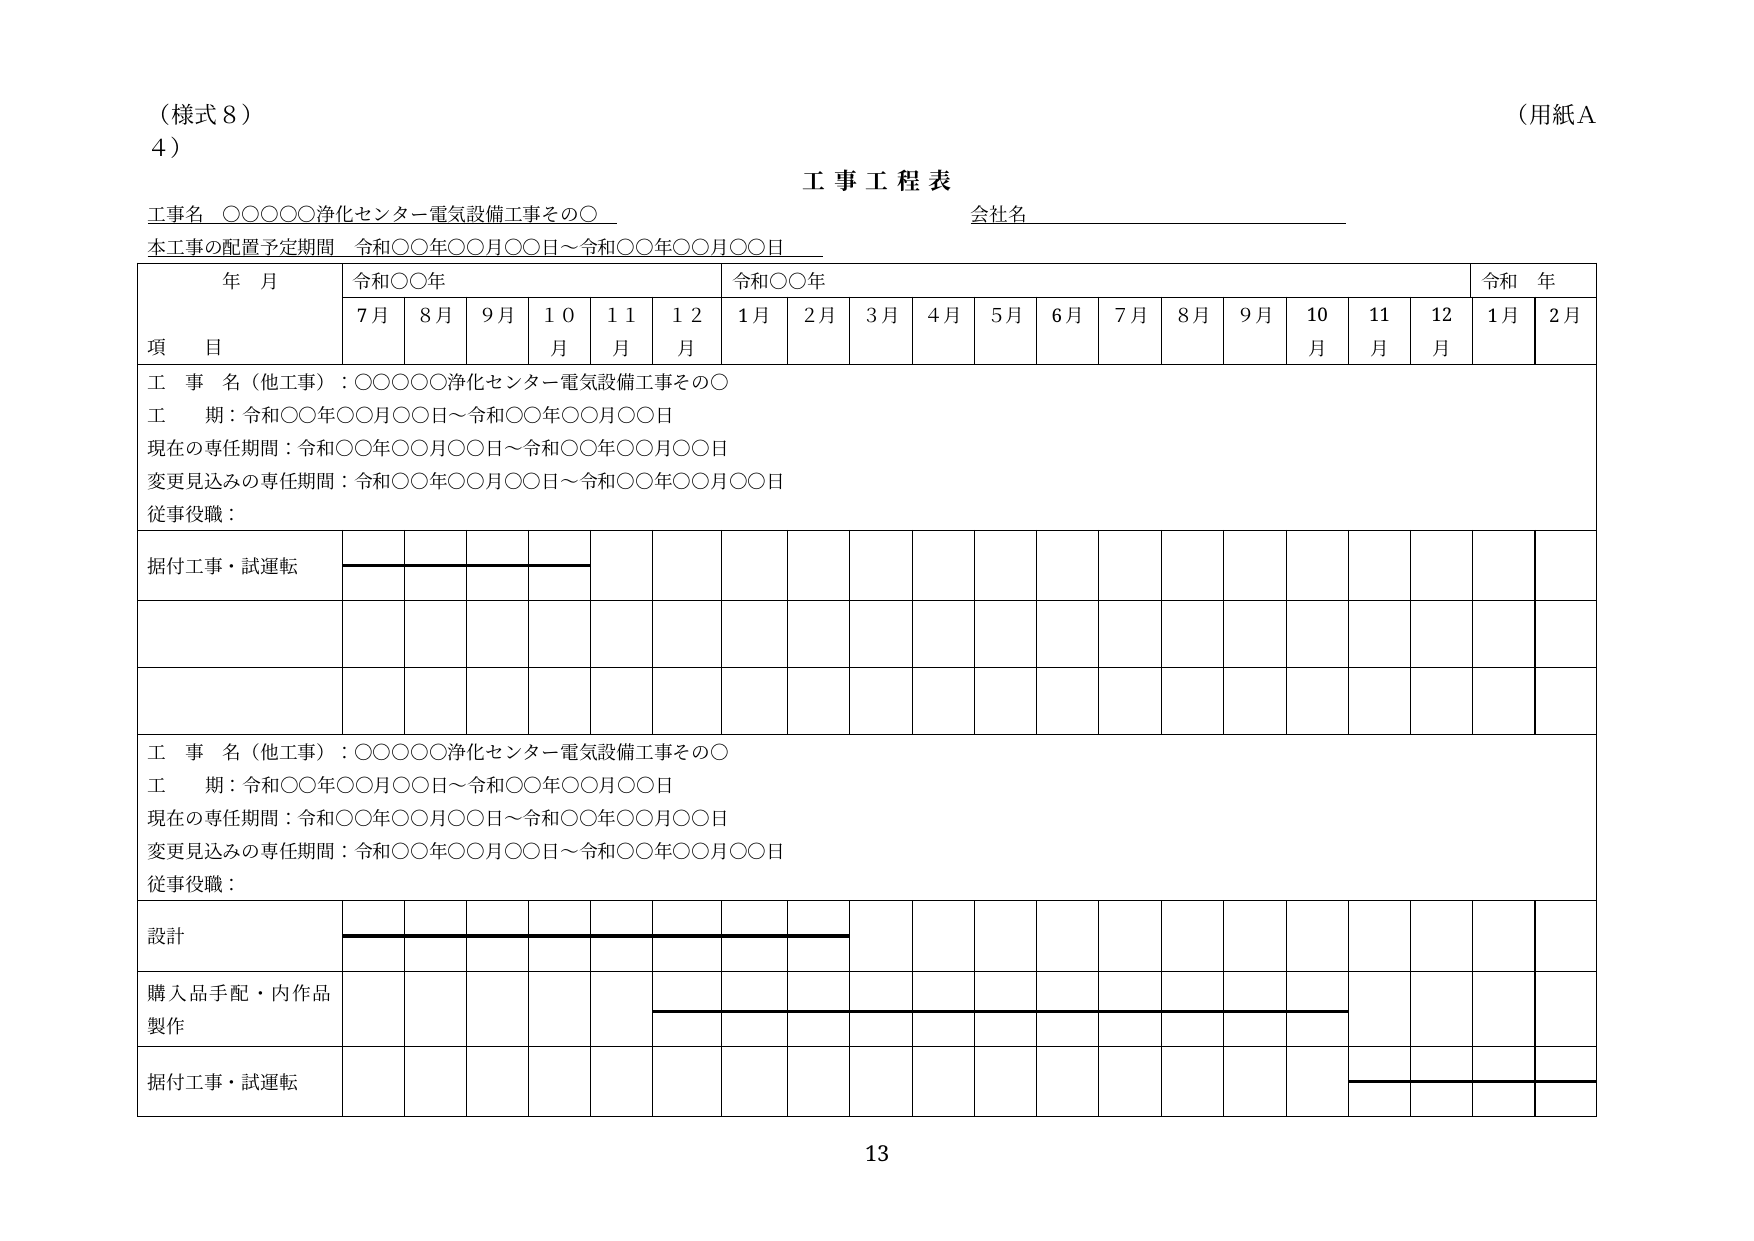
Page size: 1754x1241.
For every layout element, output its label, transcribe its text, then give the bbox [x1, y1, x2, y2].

table_cell [1099, 601, 1161, 667]
table_cell [1287, 668, 1348, 734]
table_cell [467, 601, 528, 667]
table_cell 7月 [343, 298, 404, 364]
table_cell [788, 601, 849, 667]
table_cell [975, 972, 1036, 1009]
table_cell [343, 972, 404, 1046]
table_cell [1287, 1047, 1348, 1116]
table_cell 2月 [1536, 298, 1596, 364]
table_header 令和 年 [1471, 264, 1596, 297]
table_cell ３月 [850, 298, 912, 364]
table_cell [850, 1047, 912, 1116]
table_header 令和○○年 [722, 264, 1470, 297]
table_cell [788, 972, 849, 1009]
table_cell 据付工事・試運転 [138, 531, 342, 600]
table_cell [722, 1013, 787, 1046]
table_cell [1536, 1047, 1596, 1080]
table_cell [529, 567, 590, 600]
table_cell ９月 [1224, 298, 1286, 364]
table_cell [975, 901, 1036, 971]
table_cell [722, 668, 787, 734]
table_cell [1536, 668, 1596, 734]
table_cell [138, 668, 342, 734]
table_cell [1099, 1047, 1161, 1116]
table_cell [1162, 601, 1223, 667]
table_cell [1162, 972, 1223, 1009]
table_cell [653, 938, 721, 971]
table_cell [788, 901, 849, 934]
table_cell [1349, 1083, 1410, 1116]
table_cell [1224, 531, 1286, 600]
table_cell [343, 1047, 404, 1116]
table_cell [1349, 531, 1410, 600]
table_cell [1037, 1047, 1098, 1116]
table_cell [467, 531, 528, 564]
table_cell [529, 938, 590, 971]
table_cell [1037, 601, 1098, 667]
table_cell [405, 567, 466, 600]
table_cell ８月 [1162, 298, 1223, 364]
table_cell [405, 972, 466, 1046]
table_cell １０月 [529, 298, 590, 364]
table_cell [653, 1047, 721, 1116]
table_cell [1473, 972, 1534, 1046]
table_cell [722, 972, 787, 1009]
table_cell [913, 601, 974, 667]
table_cell [788, 938, 849, 971]
table_cell [850, 531, 912, 600]
table_cell [1037, 972, 1098, 1009]
table_cell [1287, 901, 1348, 971]
table_cell [343, 938, 404, 971]
table_cell [1099, 972, 1161, 1009]
table_cell [788, 1047, 849, 1116]
text 本工事の配置予定期間 令和○○年○○月○○日～令和○○年○○月○○日 [148, 229, 1606, 262]
table_cell [975, 668, 1036, 734]
table_cell [529, 531, 590, 564]
table_cell ４月 [913, 298, 974, 364]
table_cell [913, 1047, 974, 1116]
table_cell [653, 1013, 721, 1046]
table_cell [467, 901, 528, 934]
table_cell [1411, 1083, 1472, 1116]
table_cell [529, 901, 590, 934]
table_cell [1287, 531, 1348, 600]
table_cell [975, 1013, 1036, 1046]
table_cell [1473, 901, 1534, 971]
table_cell [913, 1013, 974, 1046]
table_cell [1037, 531, 1098, 600]
table_cell １２月 [653, 298, 721, 364]
table_cell [850, 901, 912, 971]
table_cell [1287, 972, 1348, 1009]
table_cell [343, 601, 404, 667]
table_cell [591, 531, 652, 600]
table_cell [722, 601, 787, 667]
text （様式８） （用紙Ａ４） [148, 97, 1606, 163]
table_cell [467, 1047, 528, 1116]
table_cell [1287, 1013, 1348, 1046]
table_cell [1349, 668, 1410, 734]
table_cell [467, 668, 528, 734]
table_cell [529, 1047, 590, 1116]
table_cell [529, 601, 590, 667]
table_cell [1473, 531, 1534, 600]
table_cell [975, 601, 1036, 667]
table_cell [850, 1013, 912, 1046]
table_header 年 月 項 目 [138, 264, 342, 364]
table_cell [1536, 972, 1596, 1046]
table_cell [1037, 901, 1098, 971]
table_cell [1473, 668, 1534, 734]
table_cell [405, 901, 466, 934]
table_cell [1349, 972, 1410, 1046]
table_cell [722, 901, 787, 934]
table_cell [1037, 668, 1098, 734]
table_cell [1224, 1013, 1286, 1046]
table_cell [1536, 601, 1596, 667]
table_cell [343, 531, 404, 564]
table_cell [529, 972, 590, 1046]
table_cell ５月 [975, 298, 1036, 364]
table_cell [722, 938, 787, 971]
table_cell [653, 972, 721, 1009]
table_cell [405, 938, 466, 971]
table_header 令和○○年 [343, 264, 721, 297]
table_cell [343, 901, 404, 934]
table_cell [1411, 901, 1472, 971]
table_cell [529, 668, 590, 734]
table_cell 据付工事・試運転 [138, 1047, 342, 1116]
table_cell [1099, 901, 1161, 971]
table_cell [788, 1013, 849, 1046]
table_cell [1349, 601, 1410, 667]
text 工事工程表 [148, 163, 1606, 196]
table_cell [913, 972, 974, 1009]
table_cell [1224, 901, 1286, 971]
table_cell [1162, 531, 1223, 600]
table_cell [591, 1047, 652, 1116]
table_cell [1536, 901, 1596, 971]
table_cell [975, 531, 1036, 600]
table_cell [591, 901, 652, 934]
table_cell 1月 [722, 298, 787, 364]
table_cell [1037, 1013, 1098, 1046]
table_cell [467, 972, 528, 1046]
table_cell [722, 1047, 787, 1116]
table_cell [467, 567, 528, 600]
table_cell [975, 1047, 1036, 1116]
table_cell [788, 668, 849, 734]
table_cell [405, 601, 466, 667]
table_cell [467, 938, 528, 971]
table_cell [1099, 668, 1161, 734]
table_cell [591, 668, 652, 734]
table_cell [343, 567, 404, 600]
table_cell [1349, 1047, 1410, 1080]
table_cell [653, 601, 721, 667]
table_cell [788, 531, 849, 600]
text 工事名 ○○○○○浄化センター電気設備工事その○ 会社名 [148, 196, 1606, 229]
table_cell [1473, 601, 1534, 667]
table_cell [405, 531, 466, 564]
table_cell [343, 668, 404, 734]
table_cell [1099, 1013, 1161, 1046]
table_cell 工 事 名（他工事）：○○○○○浄化センター電気設備工事その○ 工期：令和○○年○○月○○日～令和○○年○○月○○日 現在の専任期間：令和○○年○○月○○日～令和○○年○○月○○日 変更見込みの専任期間：令和○○年○○月○○日～令和○○年○○月○○日 従事役職： [138, 735, 1596, 900]
table_cell [1536, 1083, 1596, 1116]
table_cell [850, 601, 912, 667]
table_cell [1162, 668, 1223, 734]
table_cell ７月 [1099, 298, 1161, 364]
table_cell [591, 601, 652, 667]
table_cell [1224, 1047, 1286, 1116]
table_cell 12月 [1411, 298, 1472, 364]
table_cell [405, 668, 466, 734]
table_cell 設計 [138, 901, 342, 971]
table_cell [1411, 668, 1472, 734]
table_cell [913, 531, 974, 600]
table_cell [913, 668, 974, 734]
table_cell [1162, 901, 1223, 971]
table_cell [850, 972, 912, 1009]
table_cell 購入品手配・内作品製作 [138, 972, 342, 1046]
table_cell 1月 [1473, 298, 1534, 364]
table_cell [1349, 901, 1410, 971]
table_cell ９月 [467, 298, 528, 364]
table_cell [1473, 1083, 1534, 1116]
table_cell [653, 668, 721, 734]
table_cell [1224, 601, 1286, 667]
table_cell ２月 [788, 298, 849, 364]
table_cell [591, 972, 652, 1046]
table_cell [1224, 972, 1286, 1009]
table_cell [1473, 1047, 1534, 1080]
table_cell [138, 601, 342, 667]
table_cell [1411, 1047, 1472, 1080]
table_cell 10月 [1287, 298, 1348, 364]
table_cell [1536, 531, 1596, 600]
table_cell [850, 668, 912, 734]
table_cell 11月 [1349, 298, 1410, 364]
table_cell [913, 901, 974, 971]
table_cell [653, 901, 721, 934]
table_cell [1411, 601, 1472, 667]
table_cell 6月 [1037, 298, 1098, 364]
table_cell [1162, 1013, 1223, 1046]
table_cell [1411, 972, 1472, 1046]
table_cell [1099, 531, 1161, 600]
table_cell [722, 531, 787, 600]
table_cell [591, 938, 652, 971]
table_cell [1287, 601, 1348, 667]
table_cell [1411, 531, 1472, 600]
table_cell [405, 1047, 466, 1116]
table_cell [1224, 668, 1286, 734]
table_cell 工 事 名（他工事）：○○○○○浄化センター電気設備工事その○ 工期：令和○○年○○月○○日～令和○○年○○月○○日 現在の専任期間：令和○○年○○月○○日～令和○○年○○月○○日 変更見込みの専任期間：令和○○年○○月○○日～令和○○年○○月○○日 従事役職： [138, 365, 1596, 530]
table_cell [653, 531, 721, 600]
table_cell [1162, 1047, 1223, 1116]
table_cell １１月 [591, 298, 652, 364]
table_cell ８月 [405, 298, 466, 364]
